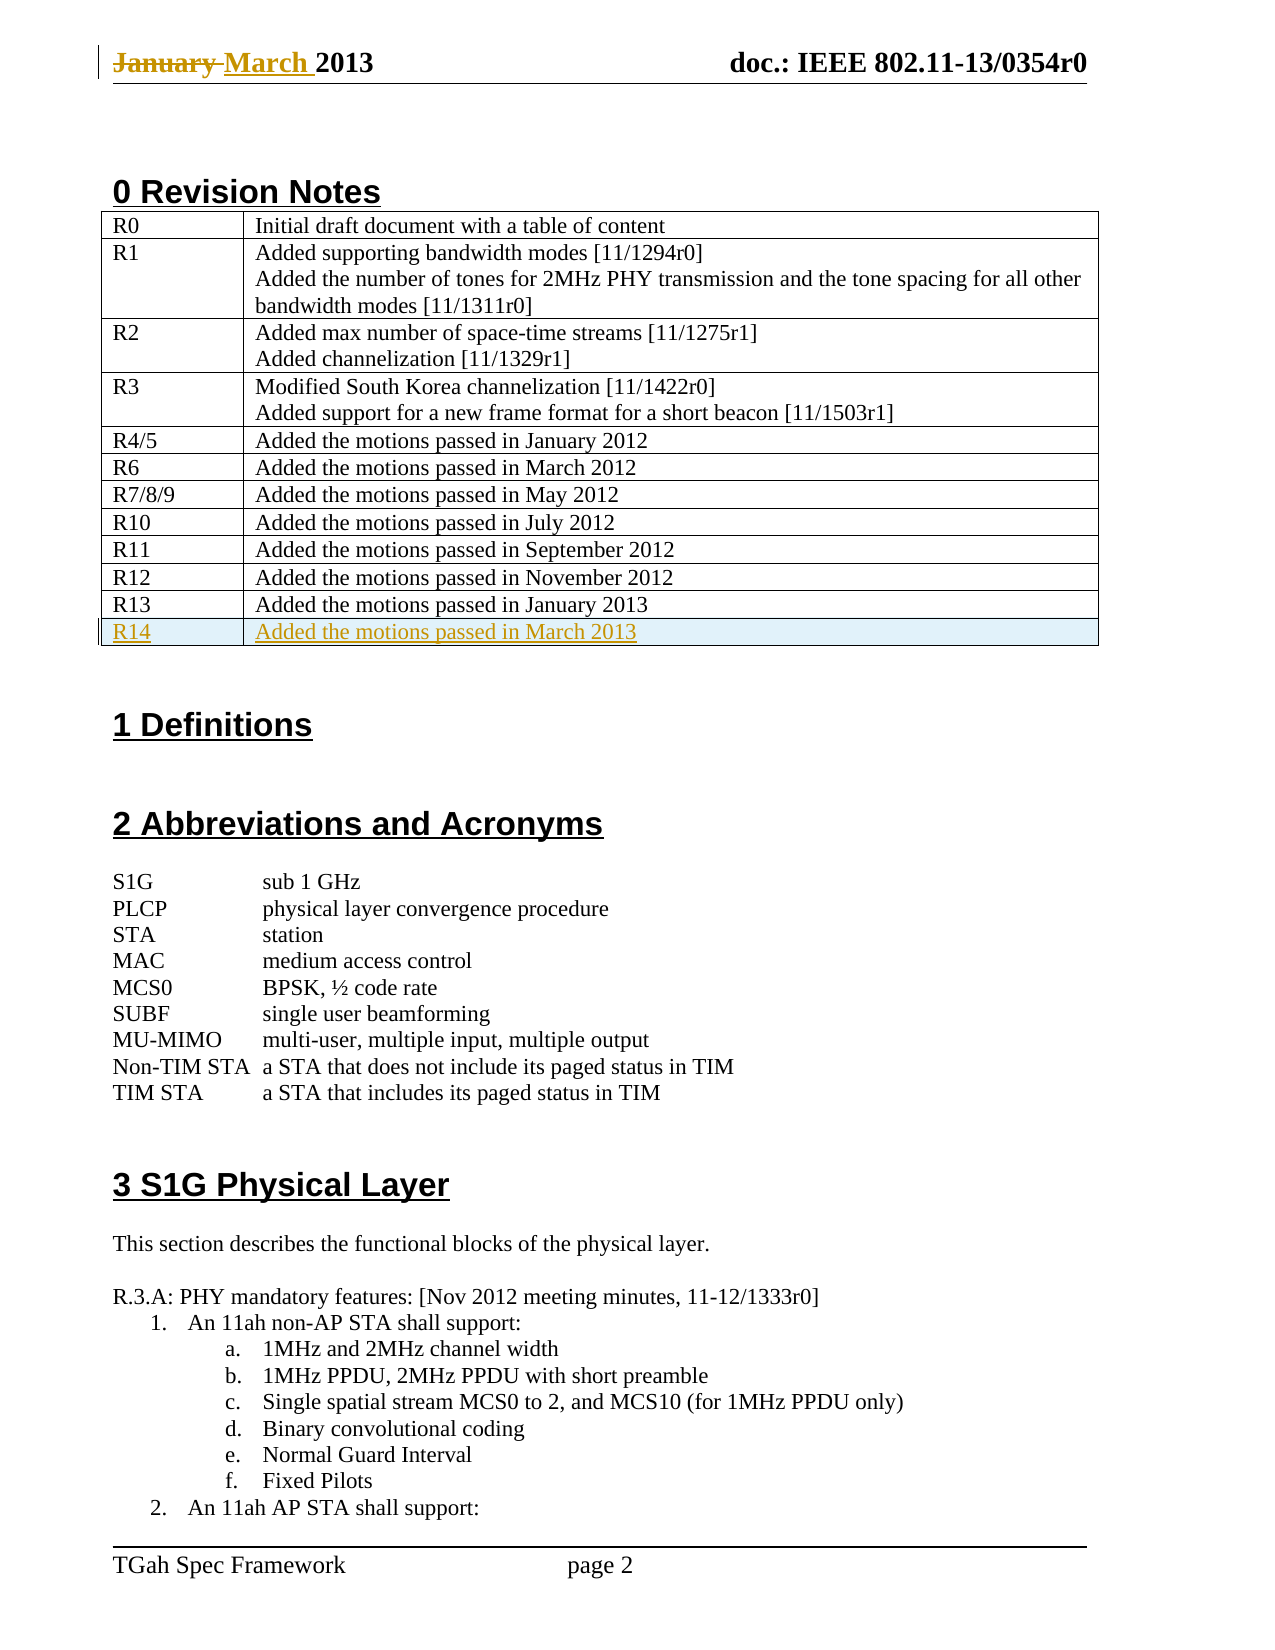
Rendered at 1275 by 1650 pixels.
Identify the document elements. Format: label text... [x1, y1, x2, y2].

table_cell R6 [102, 454, 243, 480]
table_cell Added supporting bandwidth modes [11/1294r0] Added the number of tones for 2MHz PHY transmission and the tone spacing for all other bandwidth modes [11/1311r0] [244, 239, 1098, 318]
text STA station [112, 921, 1087, 947]
text SUBF single user beamforming [112, 1000, 1087, 1027]
list Normal Guard Interval [225, 1441, 1087, 1467]
list 1MHz PPDU, 2MHz PPDU with short preamble [225, 1362, 1087, 1388]
subtitle 0 Revision Notes [112, 172, 1087, 211]
table_cell R12 [102, 564, 243, 590]
table_header Initial draft document with a table of content [244, 212, 1098, 238]
text PLCP physical layer convergence procedure [112, 895, 1087, 921]
table_cell Added the motions passed in May 2012 [244, 481, 1098, 508]
text MCS0 BPSK, ½ code rate [112, 974, 1087, 1000]
text MAC medium access control [112, 947, 1087, 974]
list Single spatial stream MCS0 to 2, and MCS10 (for 1MHz PPDU only) [225, 1388, 1087, 1414]
text R.3.A: PHY mandatory features: [Nov 2012 meeting minutes, 11-12/1333r0] [112, 1283, 1087, 1309]
table_cell Added the motions passed in March 2012 [244, 454, 1098, 480]
table_cell Added the motions passed in November 2012 [244, 564, 1098, 590]
text This section describes the functional blocks of the physical layer. [112, 1230, 1087, 1256]
table_header R0 [102, 212, 243, 238]
text Non-TIM STA a STA that does not include its paged status in TIM [112, 1053, 1087, 1079]
text TIM STA a STA that includes its paged status in TIM [112, 1079, 1087, 1106]
table_cell R11 [102, 536, 243, 563]
table_cell R3 [102, 373, 243, 426]
table_cell R10 [102, 509, 243, 535]
table_cell Added the motions passed in January 2013 [244, 591, 1098, 617]
table_cell Modified South Korea channelization [11/1422r0] Added support for a new frame format for a short beacon [11/1503r1] [244, 373, 1098, 426]
subtitle 3 S1G Physical Layer [112, 1165, 1087, 1204]
table_cell Added the motions passed in January 2012 [244, 427, 1098, 453]
list Binary convolutional coding [225, 1414, 1087, 1441]
list An 11ah non-AP STA shall support: [150, 1309, 1087, 1336]
text MU-MIMO multi-user, multiple input, multiple output [112, 1027, 1087, 1053]
table_cell R7/8/9 [102, 481, 243, 508]
table_cell R1 [102, 239, 243, 318]
table_cell Added the motions passed in July 2012 [244, 509, 1098, 535]
table_cell Added the motions passed in September 2012 [244, 536, 1098, 563]
table_cell R4/5 [102, 427, 243, 453]
text S1G sub 1 GHz [112, 868, 1087, 895]
subtitle 1 Definitions [112, 706, 1087, 744]
table_cell Added max number of space-time streams [11/1275r1] Added channelization [11/1329r1] [244, 319, 1098, 372]
list 1MHz and 2MHz channel width [225, 1336, 1087, 1362]
table_cell R13 [102, 591, 243, 617]
list An 11ah AP STA shall support: [150, 1494, 1087, 1520]
subtitle 2 Abbreviations and Acronyms [112, 804, 1087, 842]
table_cell R2 [102, 319, 243, 372]
list Fixed Pilots [225, 1467, 1087, 1494]
